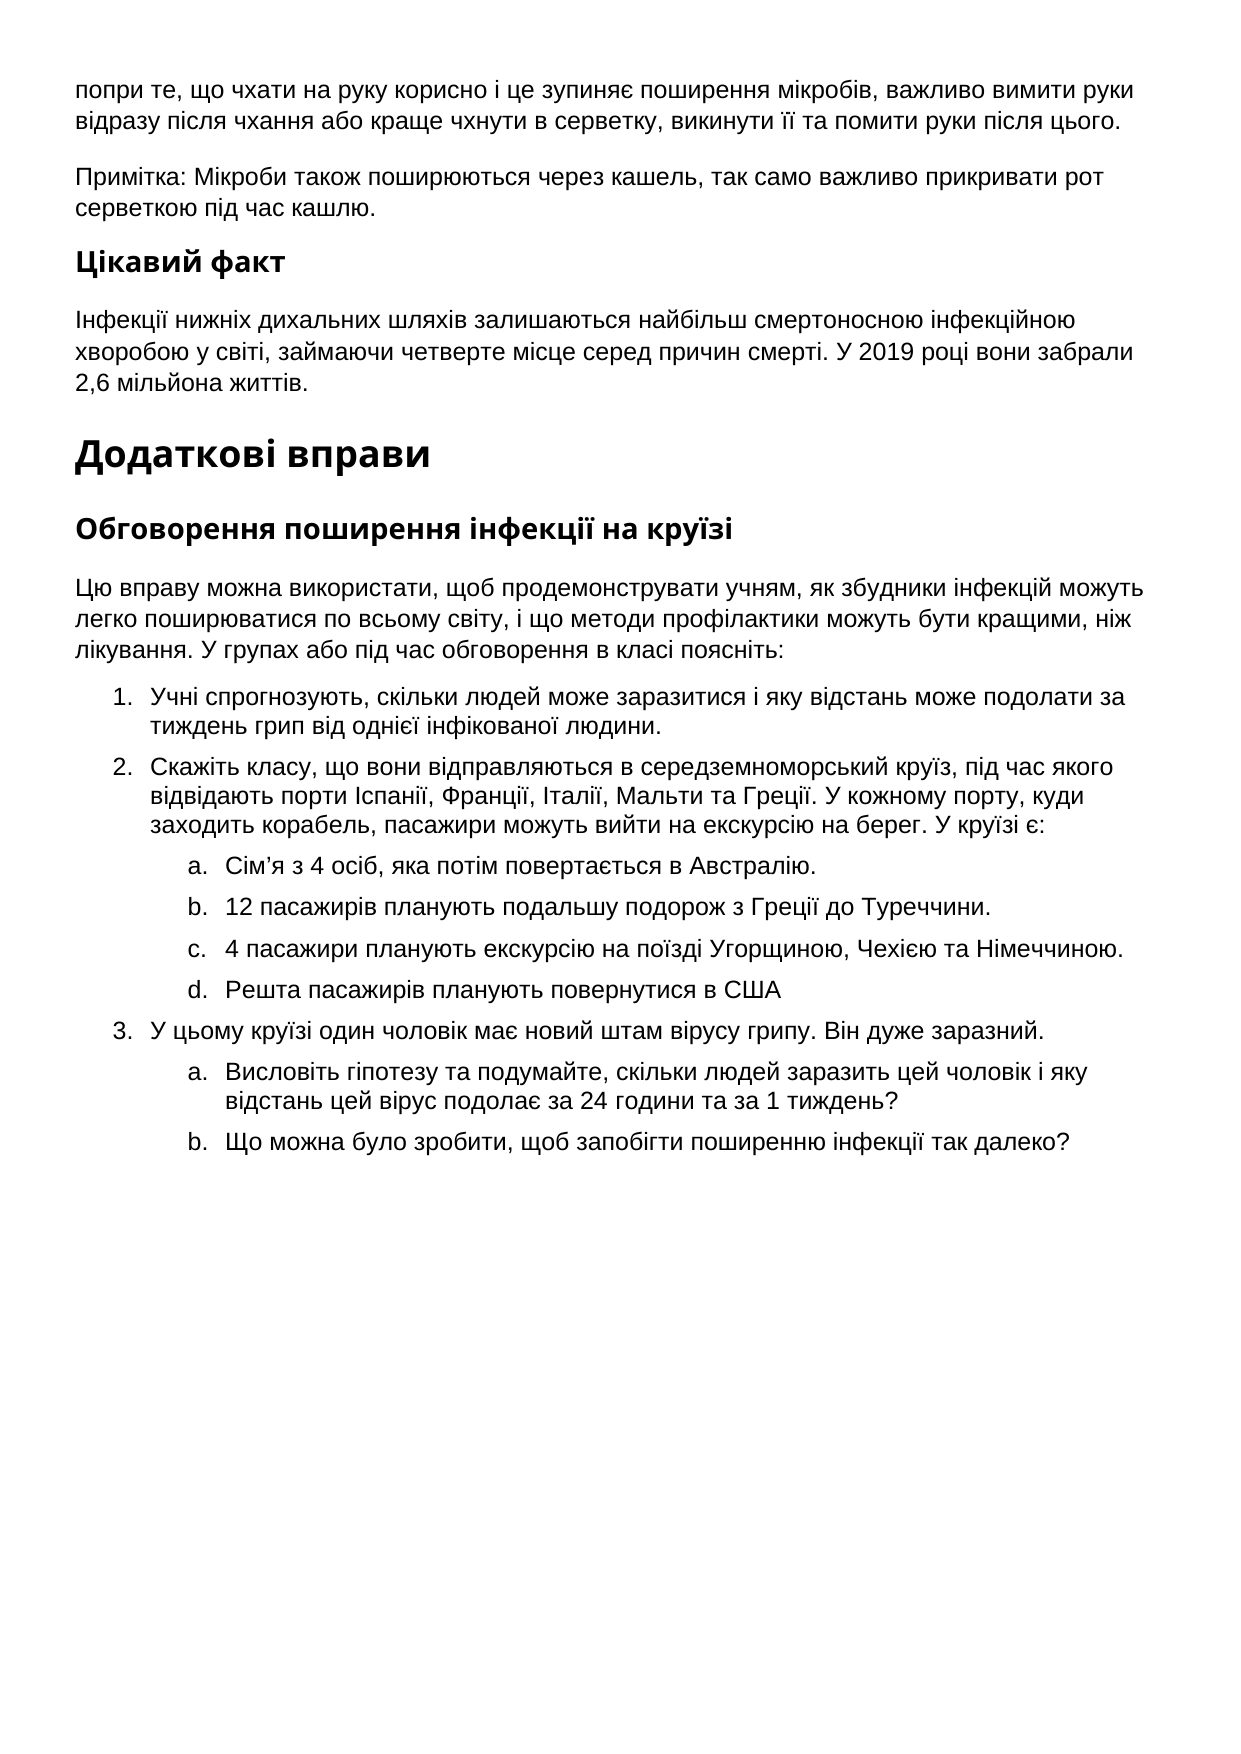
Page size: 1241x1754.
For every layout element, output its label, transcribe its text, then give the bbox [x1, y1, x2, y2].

list Решта пасажирів планують повернутися в США [187, 975, 1165, 1004]
subtitle Додаткові вправи [75, 428, 1165, 479]
subtitle Цікавий факт [75, 241, 1165, 281]
text Інфекції нижніх дихальних шляхів залишаються найбільш смертоносною інфекційною хворобою у світі, займаючи четверте місце серед причин смерті. У 2019 році вони забрали 2,6 мільйона життів. [75, 306, 1165, 396]
list 12 пасажирів планують подальшу подорож з Греції до Туреччини. [187, 892, 1165, 921]
list У цьому круїзі один чоловік має новий штам вірусу грипу. Він дуже заразний. [112, 1016, 1165, 1045]
text Примітка: Мікроби також поширюються через кашель, так само важливо прикривати рот серветкою під час кашлю. [75, 162, 1165, 222]
subtitle Обговорення поширення інфекції на круїзі [75, 508, 1165, 548]
list Учні спрогнозують, скільки людей може заразитися і яку відстань може подолати за тиждень грип від однієї інфікованої людини. [112, 682, 1165, 740]
list Висловіть гіпотезу та подумайте, скільки людей заразить цей чоловік і яку відстань цей вірус подолає за 24 години та за 1 тиждень? [187, 1057, 1165, 1115]
list Скажіть класу, що вони відправляються в середземноморський круїз, під час якого відвідають порти Іспанії, Франції, Італії, Мальти та Греції. У кожному порту, куди заходить корабель, пасажири можуть вийти на екскурсію на берег. У круїзі є: [112, 752, 1165, 839]
list Сім’я з 4 осіб, яка потім повертається в Австралію. [187, 851, 1165, 880]
text Цю вправу можна використати, щоб продемонструвати учням, як збудники інфекцій можуть легко поширюватися по всьому світу, і що методи профілактики можуть бути кращими, ніж лікування. У групах або під час обговорення в класі поясніть: [75, 573, 1165, 663]
list 4 пасажири планують екскурсію на поїзді Угорщиною, Чехією та Німеччиною. [187, 934, 1165, 962]
list Що можна було зробити, щоб запобігти поширенню інфекції так далеко? [187, 1127, 1165, 1156]
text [75, 75, 1165, 135]
